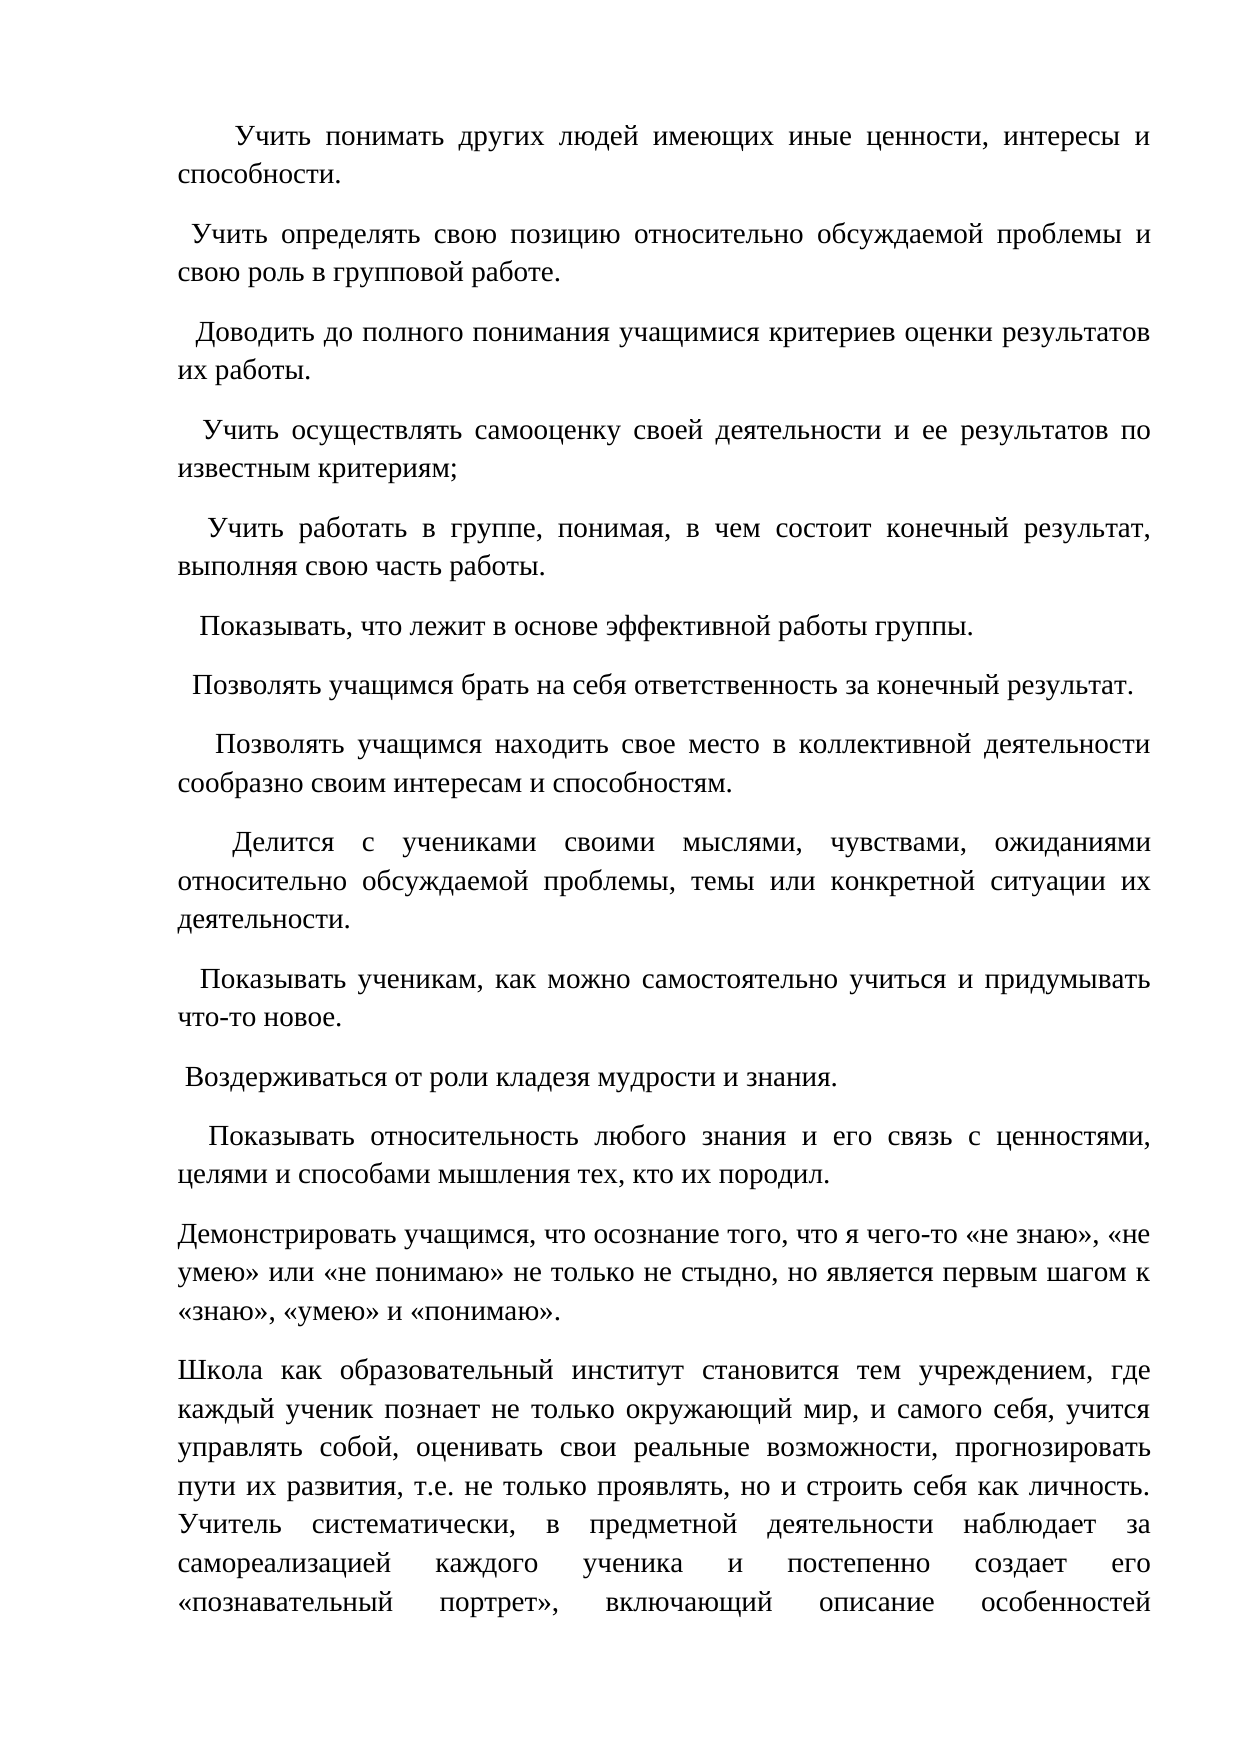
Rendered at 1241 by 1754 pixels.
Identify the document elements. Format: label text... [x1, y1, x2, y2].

text Позволять учащимся находить свое место в коллективной деятельности сообразно своим интересам и способностям. [177, 726, 1152, 798]
text Делится с учениками своими мыслями, чувствами, ожиданиями относительно обсуждаемой проблемы, темы или конкретной ситуации их деятельности. [177, 824, 1152, 935]
text Показывать относительность любого знания и его связь с ценностями, целями и способами мышления тех, кто их породил. [177, 1118, 1152, 1190]
text Показывать ученикам, как можно самостоятельно учиться и придумывать что-то новое. [177, 961, 1152, 1033]
text Показывать, что лежит в основе эффективной работы группы. [177, 608, 1152, 641]
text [177, 1352, 1152, 1617]
text Учить осуществлять самооценку своей деятельности и ее результатов по известным критериям; [177, 412, 1152, 484]
text Демонстрировать учащимся, что осознание того, что я чего-то «не знаю», «не умею» или «не понимаю» не только не стыдно, но является первым шагом к «знаю», «умею» и «понимаю». [177, 1216, 1152, 1327]
text Учить определять свою позицию относительно обсуждаемой проблемы и свою роль в групповой работе. [177, 216, 1152, 288]
text Учить понимать других людей имеющих иные ценности, интересы и способности. [177, 118, 1152, 190]
text Доводить до полного понимания учащимися критериев оценки результатов их работы. [177, 314, 1152, 386]
text Позволять учащимся брать на себя ответственность за конечный результат. [177, 667, 1152, 701]
text Воздерживаться от роли кладезя мудрости и знания. [177, 1059, 1152, 1092]
text Учить работать в группе, понимая, в чем состоит конечный результат, выполняя свою часть работы. [177, 510, 1152, 582]
